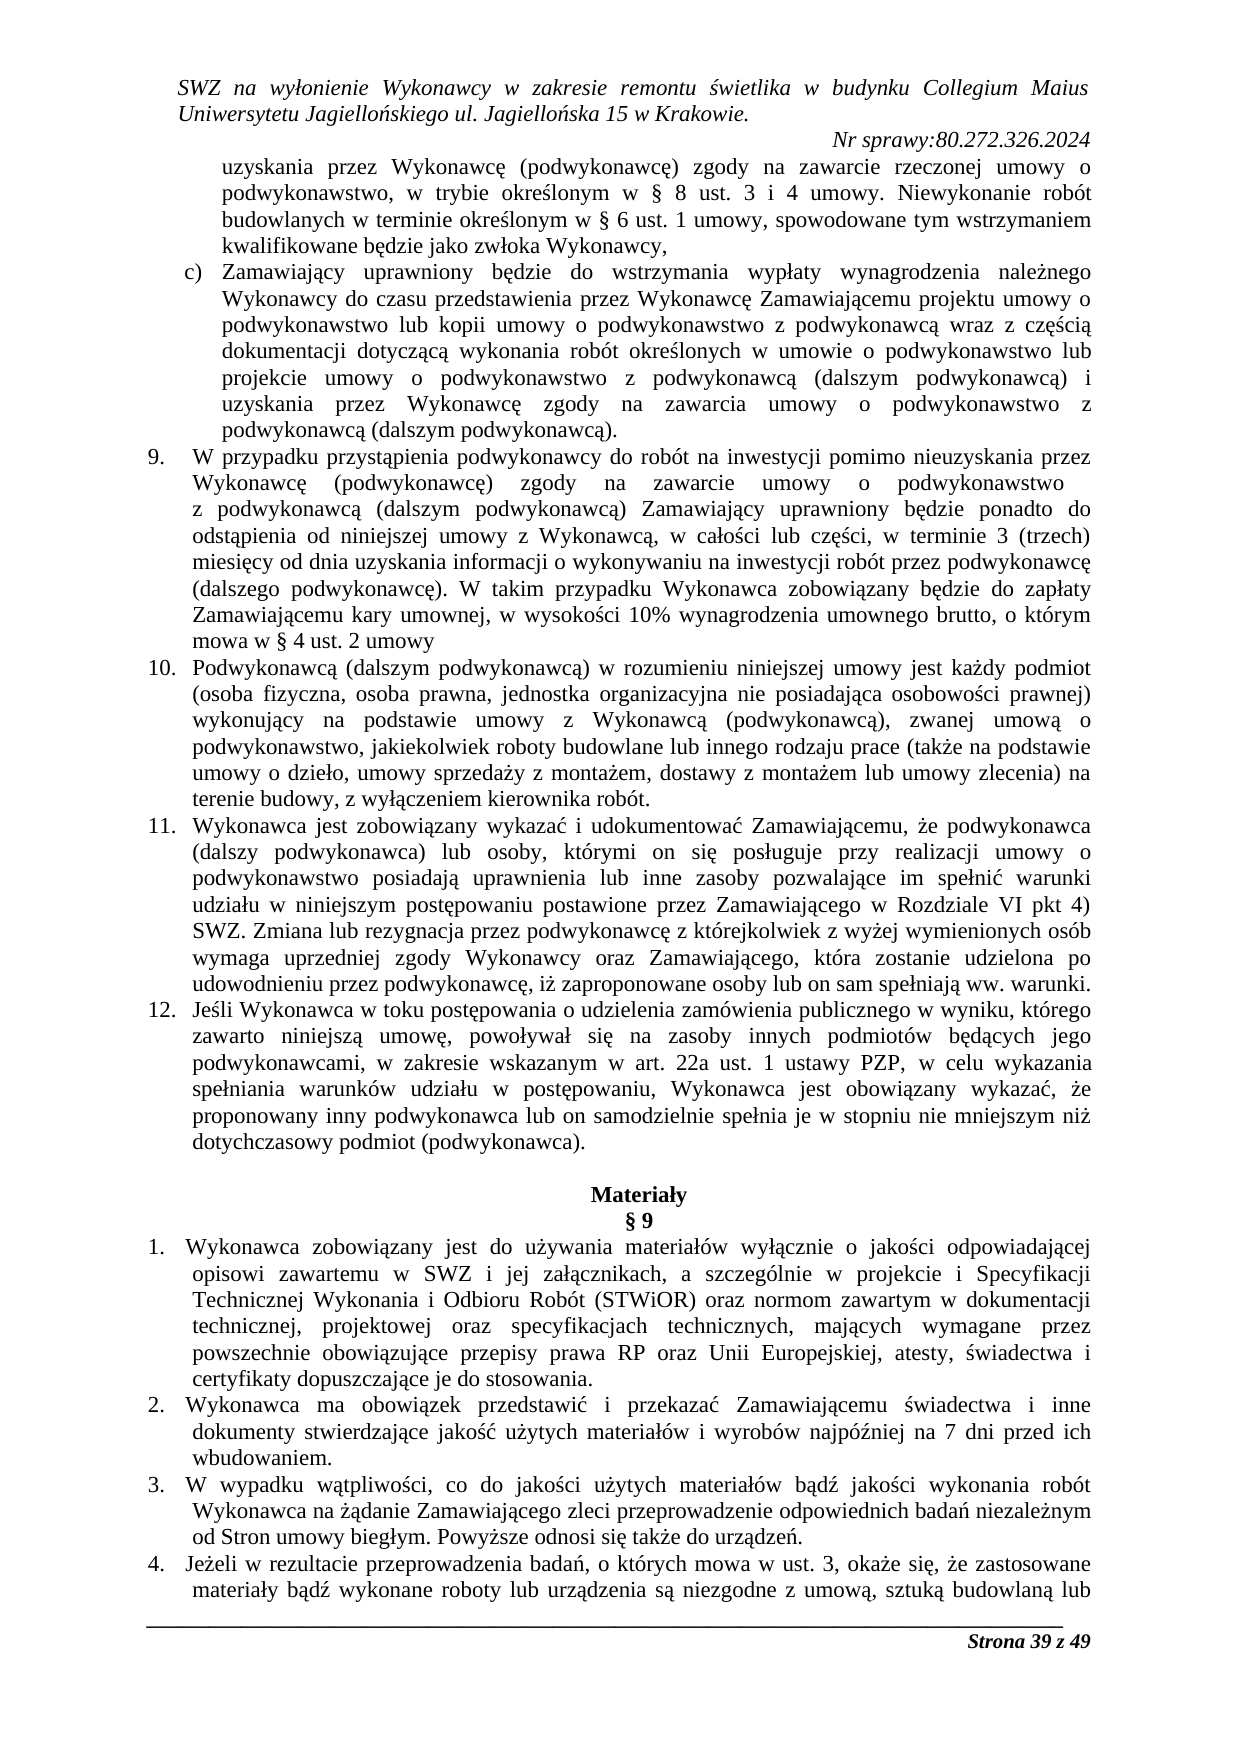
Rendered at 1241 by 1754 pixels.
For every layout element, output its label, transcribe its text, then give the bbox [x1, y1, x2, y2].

list W wypadku wątpliwości, co do jakości użytych materiałów bądź jakości wykonania robót Wykonawca na żądanie Zamawiającego zleci przeprowadzenie odpowiednich badań niezależnym od Stron umowy biegłym. Powyższe odnosi się także do urządzeń. [148, 1471, 1092, 1550]
list Wykonawca ma obowiązek przedstawić i przekazać Zamawiającemu świadectwa i inne dokumenty stwierdzające jakość użytych materiałów i wyrobów najpóźniej na 7 dni przed ich wbudowaniem. [148, 1392, 1092, 1471]
text § 9 [185, 1207, 1092, 1233]
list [148, 1550, 1092, 1602]
list W przypadku przystąpienia podwykonawcy do robót na inwestycji pomimo nieuzyskania przez Wykonawcę (podwykonawcę) zgody na zawarcie umowy o podwykonawstwo z podwykonawcą (dalszym podwykonawcą) Zamawiający uprawniony będzie ponadto do odstąpienia od niniejszej umowy z Wykonawcą, w całości lub części, w terminie 3 (trzech) miesięcy od dnia uzyskania informacji o wykonywaniu na inwestycji robót przez podwykonawcę (dalszego podwykonawcę). W takim przypadku Wykonawca zobowiązany będzie do zapłaty Zamawiającemu kary umownej, w wysokości 10% wynagrodzenia umownego brutto, o którym mowa w § 4 ust. 2 umowy [148, 443, 1092, 654]
list Zamawiający uprawniony będzie do wstrzymania wypłaty wynagrodzenia należnego Wykonawcy do czasu przedstawienia przez Wykonawcę Zamawiającemu projektu umowy o podwykonawstwo lub kopii umowy o podwykonawstwo z podwykonawcą wraz z częścią dokumentacji dotyczącą wykonania robót określonych w umowie o podwykonawstwo lub projekcie umowy o podwykonawstwo z podwykonawcą (dalszym podwykonawcą) i uzyskania przez Wykonawcę zgody na zawarcia umowy o podwykonawstwo z podwykonawcą (dalszym podwykonawcą). [184, 258, 1092, 443]
list Podwykonawcą (dalszym podwykonawcą) w rozumieniu niniejszej umowy jest każdy podmiot (osoba fizyczna, osoba prawna, jednostka organizacyjna nie posiadająca osobowości prawnej) wykonujący na podstawie umowy z Wykonawcą (podwykonawcą), zwanej umową o podwykonawstwo, jakiekolwiek roboty budowlane lub innego rodzaju prace (także na podstawie umowy o dzieło, umowy sprzedaży z montażem, dostawy z montażem lub umowy zlecenia) na terenie budowy, z wyłączeniem kierownika robót. [148, 654, 1092, 812]
list Wykonawca zobowiązany jest do używania materiałów wyłącznie o jakości odpowiadającej opisowi zawartemu w SWZ i jej załącznikach, a szczególnie w projekcie i Specyfikacji Technicznej Wykonania i Odbioru Robót (STWiOR) oraz normom zawartym w dokumentacji technicznej, projektowej oraz specyfikacjach technicznych, mających wymagane przez powszechnie obowiązujące przepisy prawa RP oraz Unii Europejskiej, atesty, świadectwa i certyfikaty dopuszczające je do stosowania. [148, 1233, 1092, 1392]
list Jeśli Wykonawca w toku postępowania o udzielenia zamówienia publicznego w wyniku, którego zawarto niniejszą umowę, powoływał się na zasoby innych podmiotów będących jego podwykonawcami, w zakresie wskazanym w art. 22a ust. 1 ustawy PZP, w celu wykazania spełniania warunków udziału w postępowaniu, Wykonawca jest obowiązany wykazać, że proponowany inny podwykonawca lub on samodzielnie spełnia je w stopniu nie mniejszym niż dotychczasowy podmiot (podwykonawca). [148, 996, 1092, 1154]
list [184, 153, 1092, 258]
list Wykonawca jest zobowiązany wykazać i udokumentować Zamawiającemu, że podwykonawca (dalszy podwykonawca) lub osoby, którymi on się posługuje przy realizacji umowy o podwykonawstwo posiadają uprawnienia lub inne zasoby pozwalające im spełnić warunki udziału w niniejszym postępowaniu postawione przez Zamawiającego w Rozdziale VI pkt 4) SWZ. Zmiana lub rezygnacja przez podwykonawcę z którejkolwiek z wyżej wymienionych osób wymaga uprzedniej zgody Wykonawcy oraz Zamawiającego, która zostanie udzielona po udowodnieniu przez podwykonawcę, iż zaproponowane osoby lub on sam spełniają ww. warunki. [148, 812, 1092, 996]
text Materiały [185, 1181, 1092, 1207]
